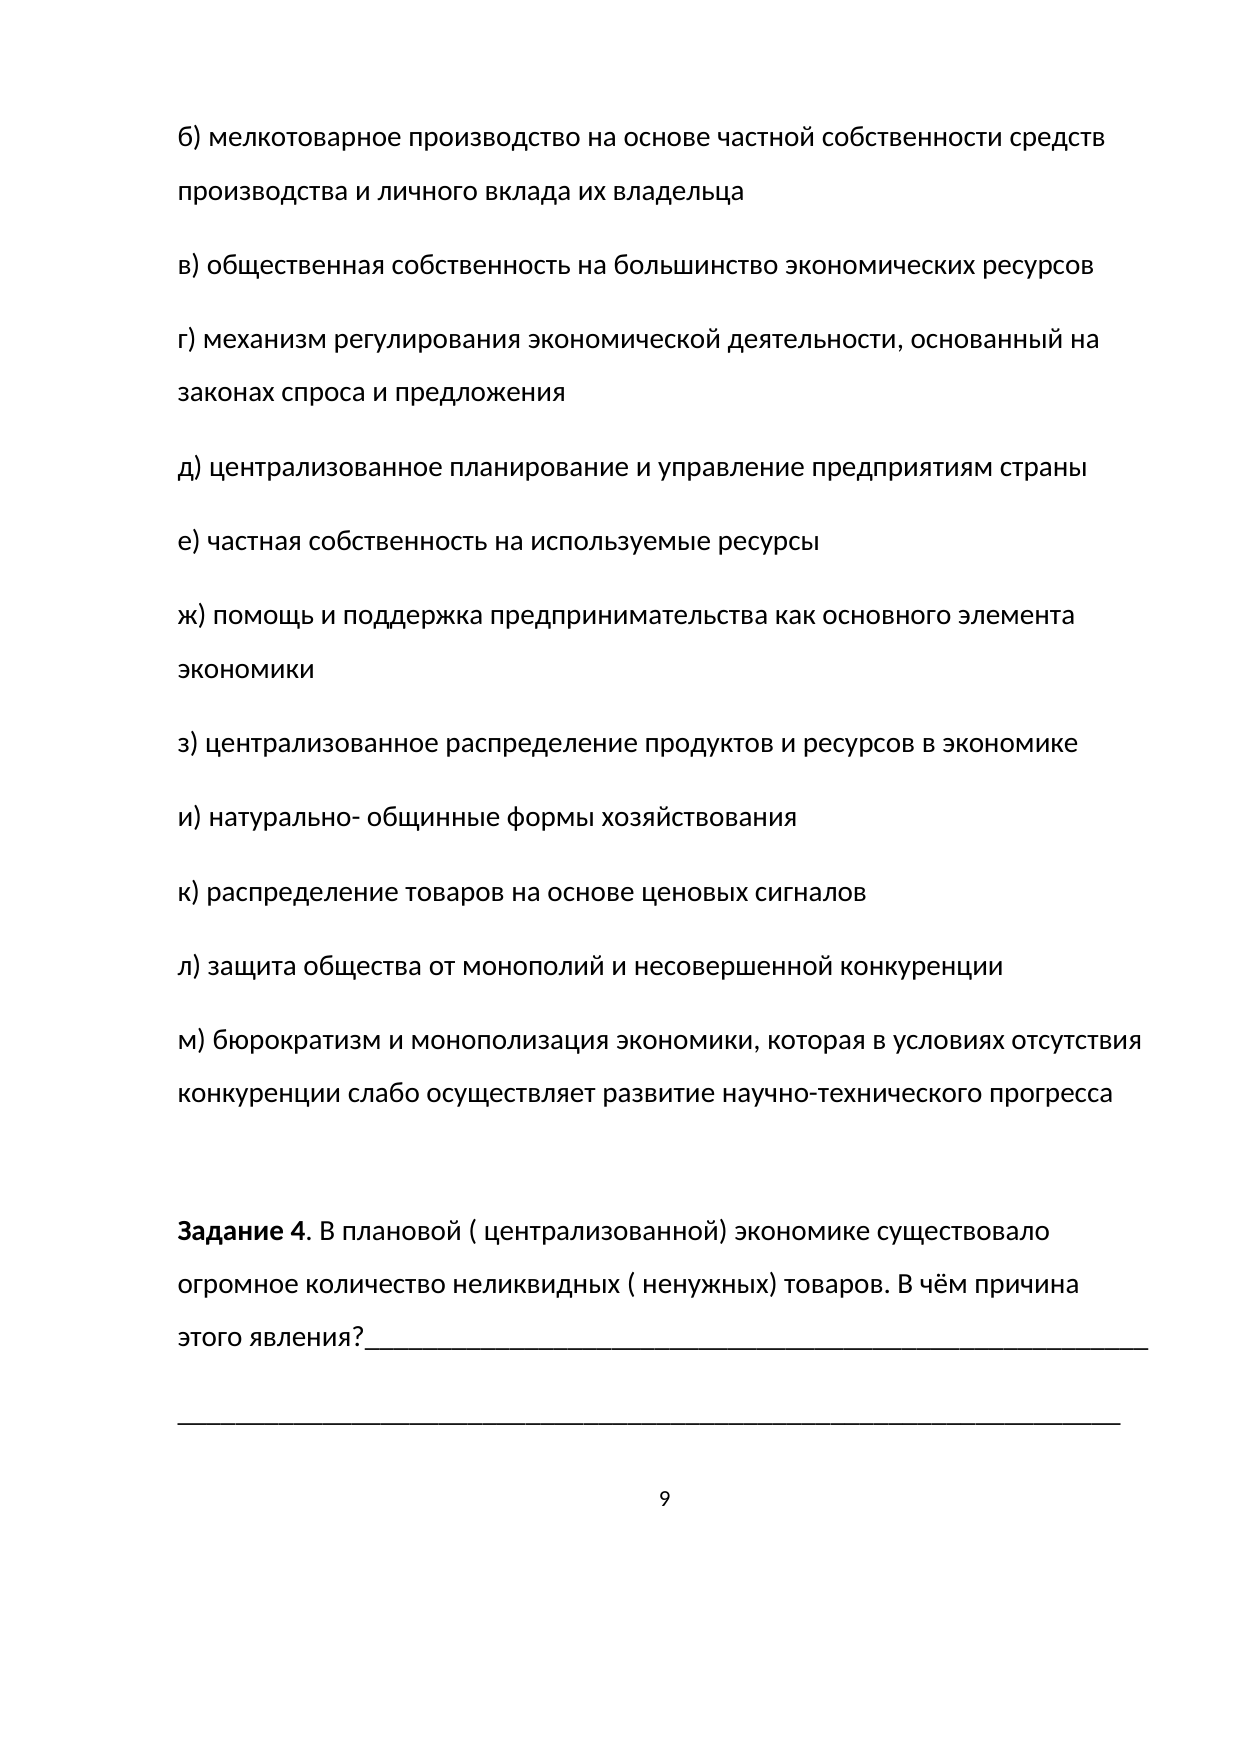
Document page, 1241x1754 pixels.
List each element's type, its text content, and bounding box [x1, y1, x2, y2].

text и) натурально- общинные формы хозяйствования [177, 798, 1152, 834]
text ж) помощь и поддержка предпринимательства как основного элемента экономики [177, 596, 1152, 685]
text в) общественная собственность на большинство экономических ресурсов [177, 246, 1152, 281]
text Задание 4. В плановой ( централизованной) экономике существовало огромное количество неликвидных ( ненужных) товаров. В чём причина этого явления?______________________________________________________ [177, 1212, 1152, 1354]
text д) централизованное планирование и управление предприятиям страны [177, 448, 1152, 483]
text м) бюрократизм и монополизация экономики, которая в условиях отсутствия конкуренции слабо осуществляет развитие научно-технического прогресса [177, 1021, 1152, 1110]
text к) распределение товаров на основе ценовых сигналов [177, 873, 1152, 908]
text л) защита общества от монополий и несовершенной конкуренции [177, 947, 1152, 982]
text г) механизм регулирования экономической деятельности, основанный на законах спроса и предложения [177, 320, 1152, 409]
text е) частная собственность на используемые ресурсы [177, 522, 1152, 558]
text з) централизованное распределение продуктов и ресурсов в экономике [177, 724, 1152, 760]
text _________________________________________________________________ [177, 1393, 1152, 1428]
text б) мелкотоварное производство на основе частной собственности средств производства и личного вклада их владельца [177, 118, 1152, 207]
